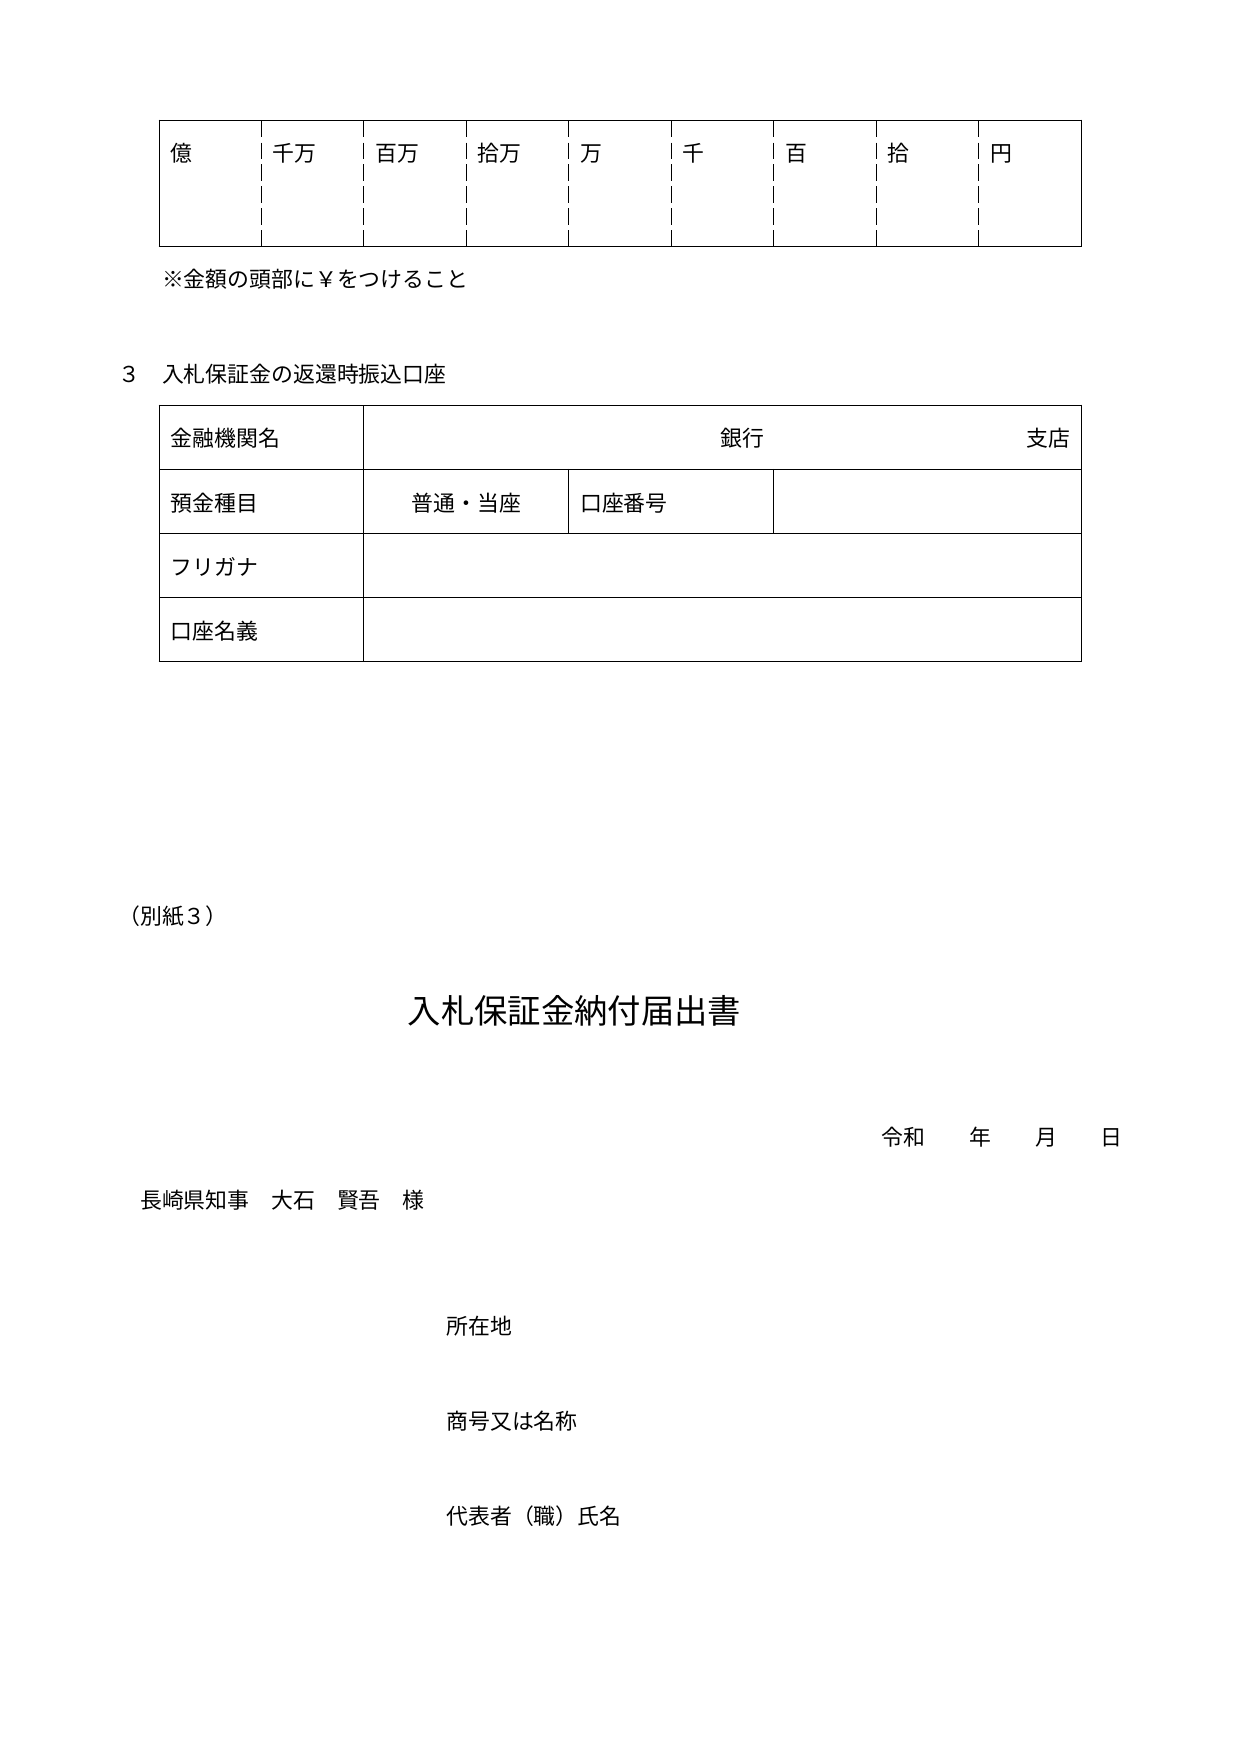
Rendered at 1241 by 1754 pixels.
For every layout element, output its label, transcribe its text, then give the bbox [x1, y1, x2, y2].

table_cell 口座名義 [160, 598, 363, 661]
text ※金額の頭部に￥をつけること [118, 247, 1122, 310]
table_header 千万 [261, 121, 364, 246]
text 入札保証金納付届出書 [118, 978, 1030, 1041]
table_header 万 [569, 121, 671, 246]
text ３ 入札保証金の返還時振込口座 [118, 341, 1122, 404]
table_cell [364, 598, 1081, 661]
table_header 円 [979, 121, 1081, 246]
text 商号又は名称 [118, 1388, 1122, 1451]
table_header 銀行 支店 [364, 406, 1081, 469]
table_header 百 [774, 121, 876, 246]
table_cell 普通・当座 [364, 470, 568, 533]
text 令和 年 月 日 [118, 1104, 1122, 1167]
text （別紙３） [118, 883, 1030, 946]
table_header 千 [671, 121, 774, 246]
table_header 拾万 [466, 121, 569, 246]
table_cell 口座番号 [569, 470, 773, 533]
table_cell [364, 534, 1081, 597]
text 代表者（職）氏名 [118, 1483, 1122, 1546]
text 長崎県知事 大石 賢吾 様 [118, 1167, 1122, 1230]
text 所在地 [118, 1293, 1122, 1357]
table_header 億 [160, 121, 261, 246]
table_cell 預金種目 [160, 470, 363, 533]
table_header 百万 [364, 121, 466, 246]
table_cell フリガナ [160, 534, 363, 597]
table_header 金融機関名 [160, 406, 363, 469]
table_header 拾 [876, 121, 978, 246]
table_cell [774, 470, 1081, 533]
